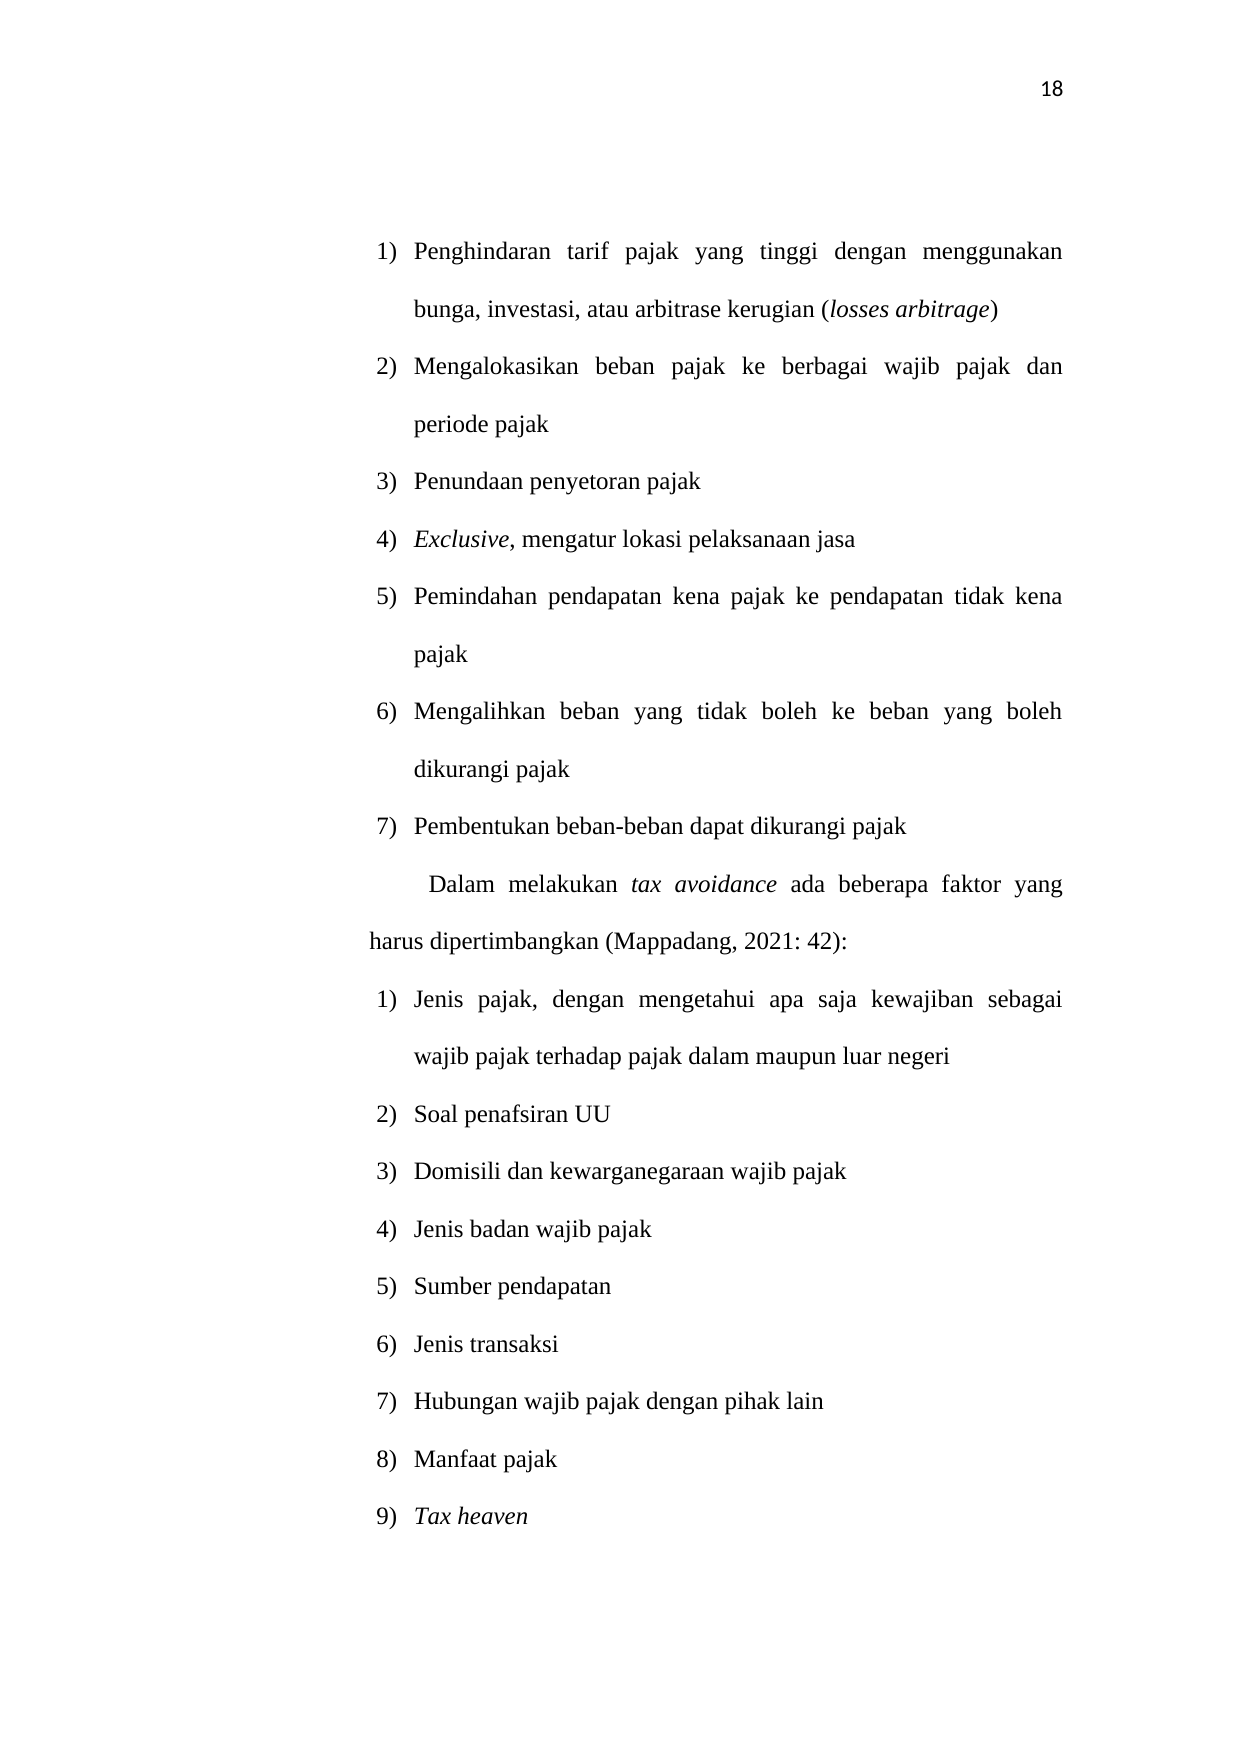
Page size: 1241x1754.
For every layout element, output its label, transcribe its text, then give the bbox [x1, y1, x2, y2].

list Tax heaven [376, 1501, 1063, 1530]
list Mengalihkan beban yang tidak boleh ke beban yang boleh dikurangi pajak [376, 696, 1063, 782]
list Mengalokasikan beban pajak ke berbagai wajib pajak dan periode pajak [376, 351, 1063, 437]
list Penghindaran tarif pajak yang tinggi dengan menggunakan bunga, investasi, atau arbitrase kerugian (losses arbitrage) [376, 236, 1063, 322]
list Pemindahan pendapatan kena pajak ke pendapatan tidak kena pajak [376, 581, 1063, 667]
list Pembentukan beban-beban dapat dikurangi pajak [376, 811, 1063, 840]
list Hubungan wajib pajak dengan pihak lain [376, 1386, 1063, 1415]
list Penundaan penyetoran pajak [376, 466, 1063, 495]
list Exclusive, mengatur lokasi pelaksanaan jasa [376, 524, 1063, 552]
list Jenis pajak, dengan mengetahui apa saja kewajiban sebagai wajib pajak terhadap pajak dalam maupun luar negeri [376, 984, 1063, 1070]
list Soal penafsiran UU [376, 1099, 1063, 1127]
list Manfaat pajak [376, 1444, 1063, 1472]
list Dalam melakukan tax avoidance ada beberapa faktor yang harus dipertimbangkan (Mappadang, 2021: 42): [369, 869, 1063, 955]
list Jenis transaksi [376, 1329, 1063, 1357]
list Sumber pendapatan [376, 1271, 1063, 1300]
list Jenis badan wajib pajak [376, 1214, 1063, 1242]
list Domisili dan kewarganegaraan wajib pajak [376, 1156, 1063, 1185]
